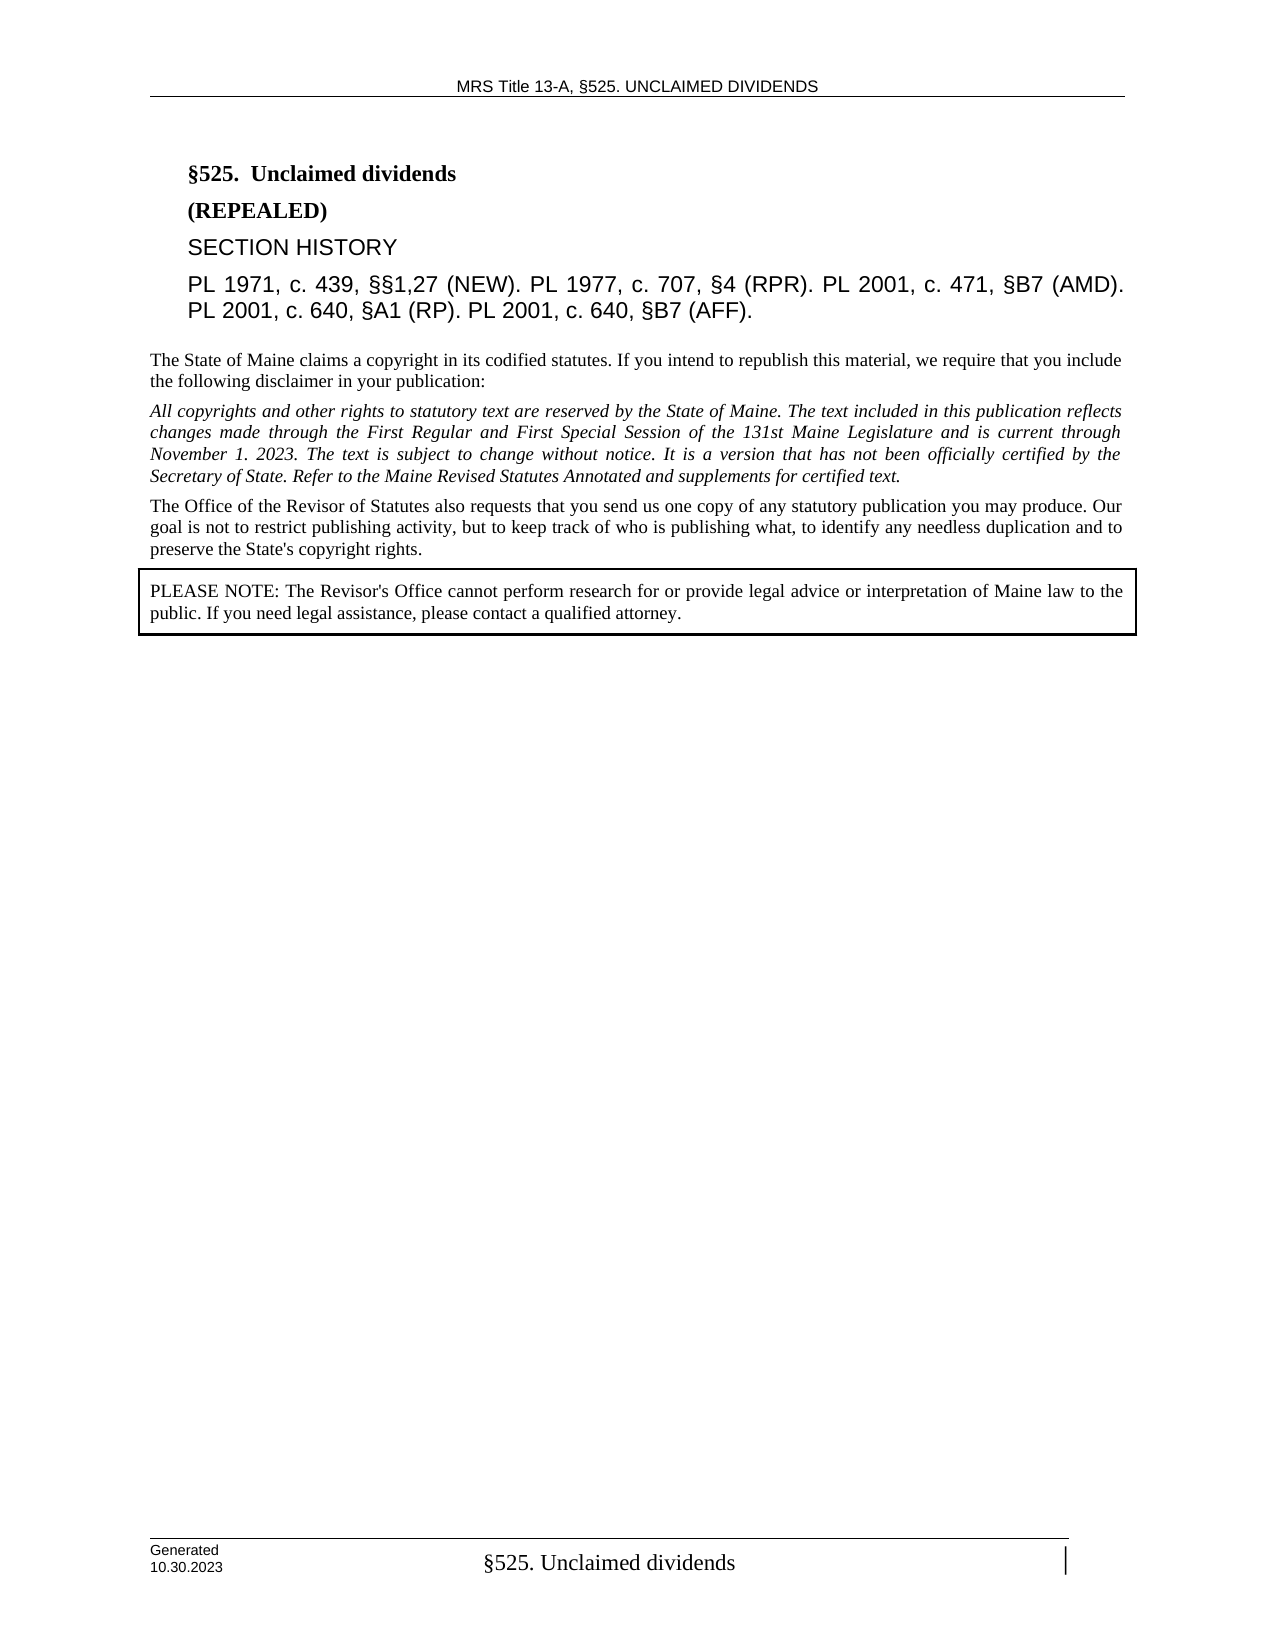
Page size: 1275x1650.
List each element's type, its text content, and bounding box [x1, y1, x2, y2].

text PLEASE NOTE: The Revisor's Office cannot perform research for or provide legal advice or interpretation of Maine law to the public. If you need legal assistance, please contact a qualified attorney. [140, 570, 1135, 633]
text The State of Maine claims a copyright in its codified statutes. If you intend to republish this material, we require that you include the following disclaimer in your publication: [150, 348, 1125, 392]
text §525. Unclaimed dividends [187, 160, 1125, 187]
text (REPEALED) [187, 197, 1125, 223]
text SECTION HISTORY [187, 234, 1125, 260]
text All copyrights and other rights to statutory text are reserved by the State of Maine. The text included in this publication reflects changes made through the First Regular and First Special Session of the 131st Maine Legislature and is current through November 1. 2023 . The text is subject to change without notice. It is a version that has not been officially certified by the Secretary of State. Refer to the Maine Revised Statutes Annotated and supplements for certified text. [150, 400, 1125, 486]
text PL 1971, c. 439, §§1,27 (NEW). PL 1977, c. 707, §4 (RPR). PL 2001, c. 471, §B7 (AMD). PL 2001, c. 640, §A1 (RP). PL 2001, c. 640, §B7 (AFF). [187, 271, 1125, 323]
text The Office of the Revisor of Statutes also requests that you send us one copy of any statutory publication you may produce. Our goal is not to restrict publishing activity, but to keep track of who is publishing what, to identify any needless duplication and to preserve the State's copyright rights. [150, 494, 1125, 559]
